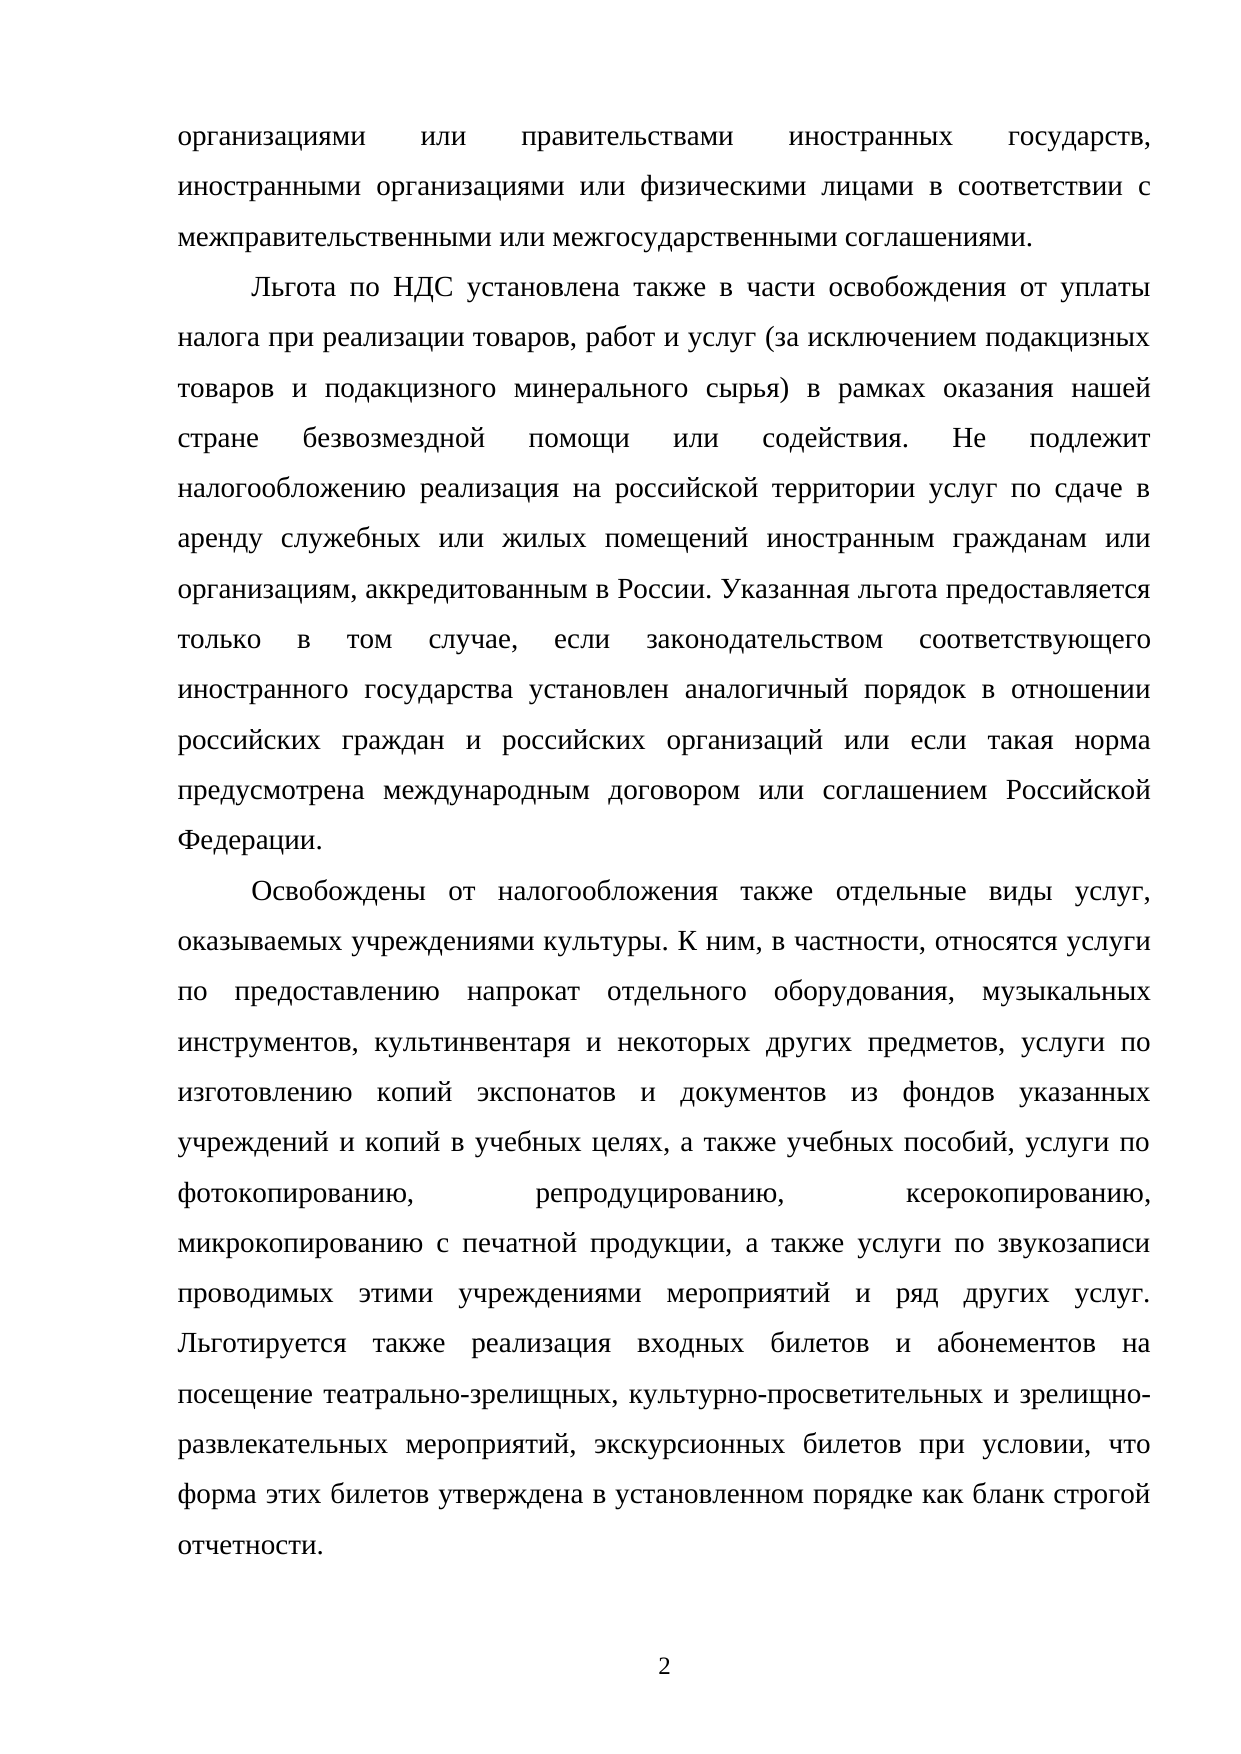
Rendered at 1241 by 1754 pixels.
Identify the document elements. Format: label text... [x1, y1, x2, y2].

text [177, 118, 1152, 252]
text Льгота по НДС установлена также в части освобождения от уплаты налога при реализации товаров, работ и услуг (за исключением подакцизных товаров и подакцизного минерального сырья) в рамках оказания нашей стране безвозмездной помощи или содействия. Не подлежит налогообложению реализация на российской территории услуг по сдаче в аренду служебных или жилых помещений иностранным гражданам или организациям, аккредитованным в России. Указанная льгота предоставляется только в том случае, если законодательством соответствующего иностранного государства установлен аналогичный порядок в отношении российских граждан и российских организаций или если такая норма предусмотрена международным договором или соглашением Российской Федерации. [177, 269, 1152, 856]
text Освобождены от налогообложения также отдельные виды услуг, оказываемых учреждениями культуры. К ним, в частности, относятся услуги по предоставлению напрокат отдельного оборудования, музыкальных инструментов, культинвентаря и некоторых других предметов, услуги по изготовлению копий экспонатов и документов из фондов указанных учреждений и копий в учебных целях, а также учебных пособий, услуги по фотокопированию, репродуцированию, ксерокопированию, микрокопированию с печатной продукции, а также услуги по звукозаписи проводимых этими учреждениями мероприятий и ряд других услуг. Льготируется также реализация входных билетов и абонементов на посещение театрально-зрелищных, культурно-просветительных и зрелищно-развлекательных мероприятий, экскурсионных билетов при условии, что форма этих билетов утверждена в установленном порядке как бланк строгой отчетности. [177, 873, 1152, 1560]
